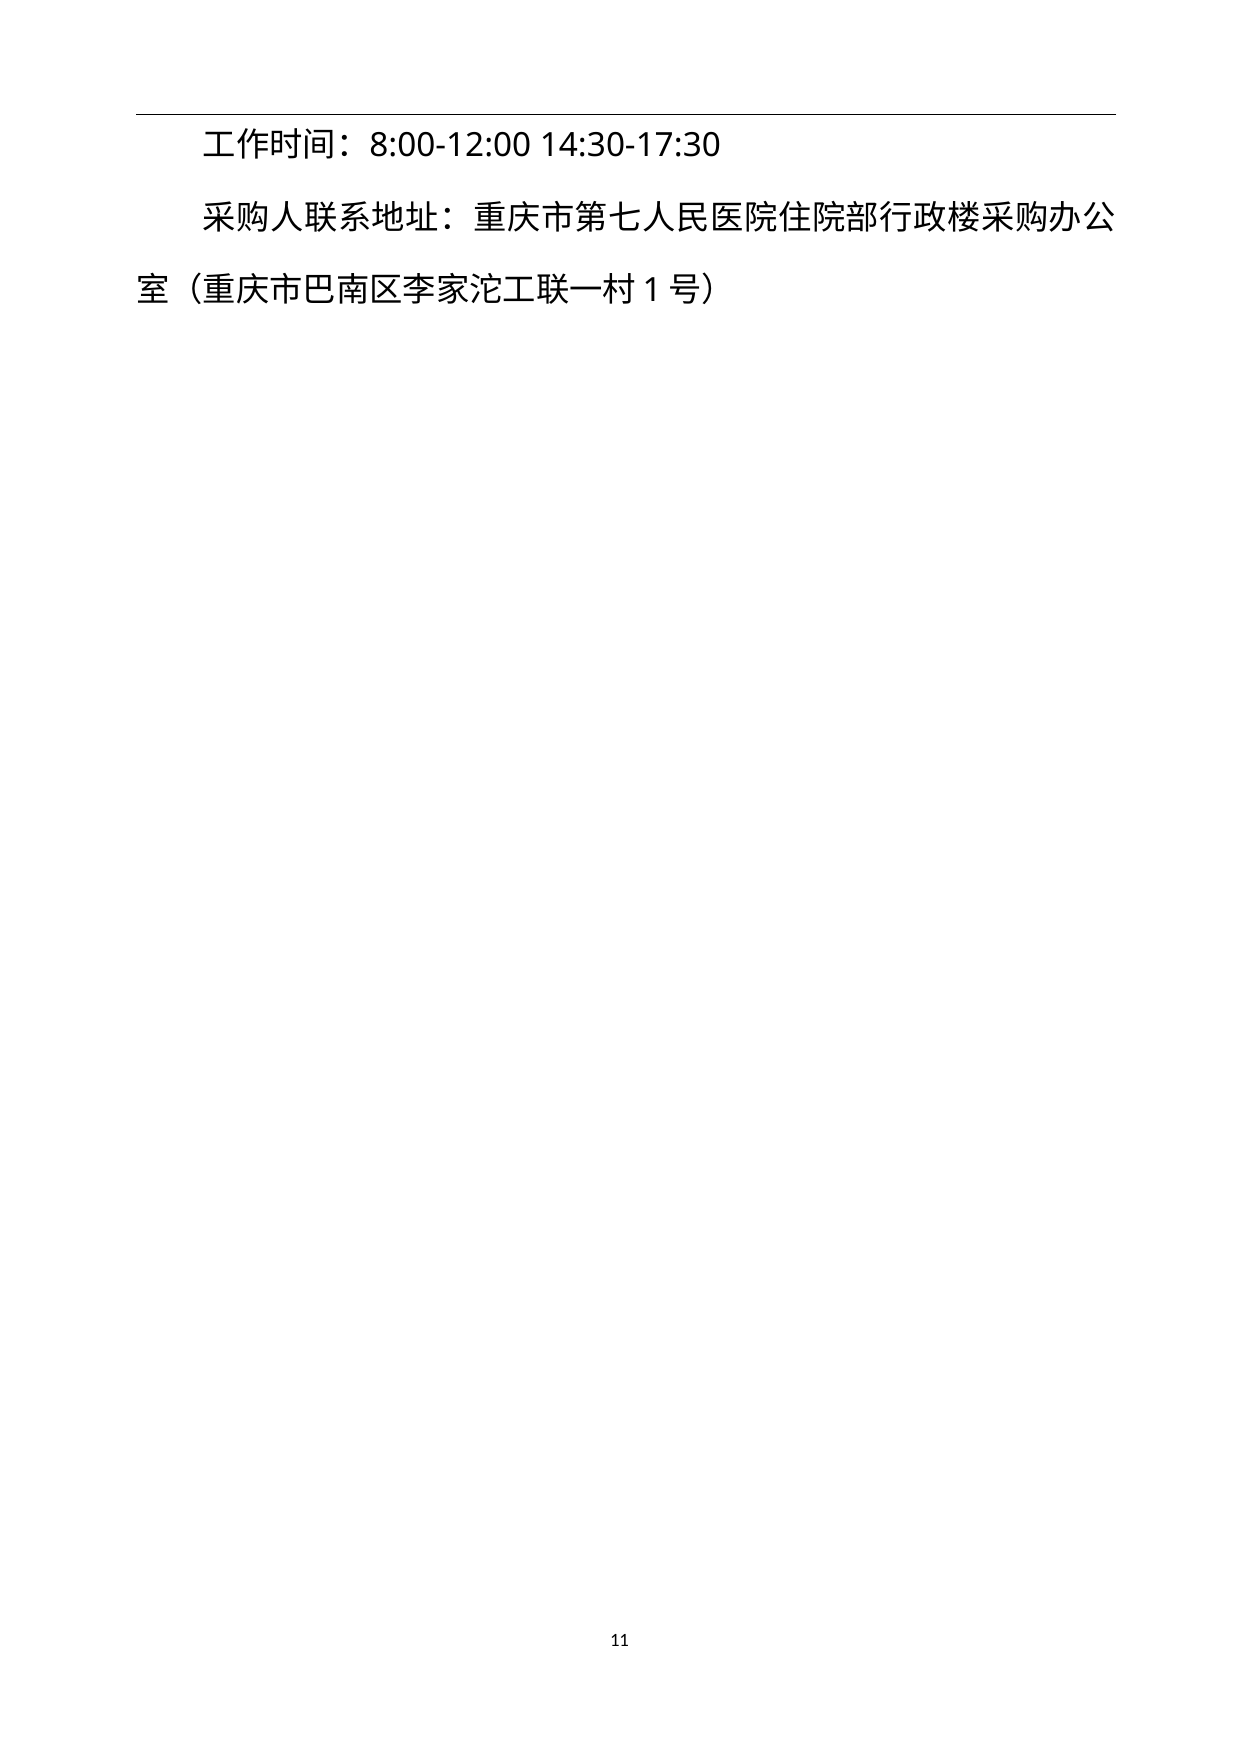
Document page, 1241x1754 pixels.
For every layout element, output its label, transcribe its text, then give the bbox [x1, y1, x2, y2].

text 工作时间：8:00-12:00 14:30-17:30 [136, 118, 1116, 167]
text 采购人联系地址：重庆市第七人民医院住院部行政楼采购办公室（重庆市巴南区李家沱工联一村1号） [136, 191, 1116, 311]
